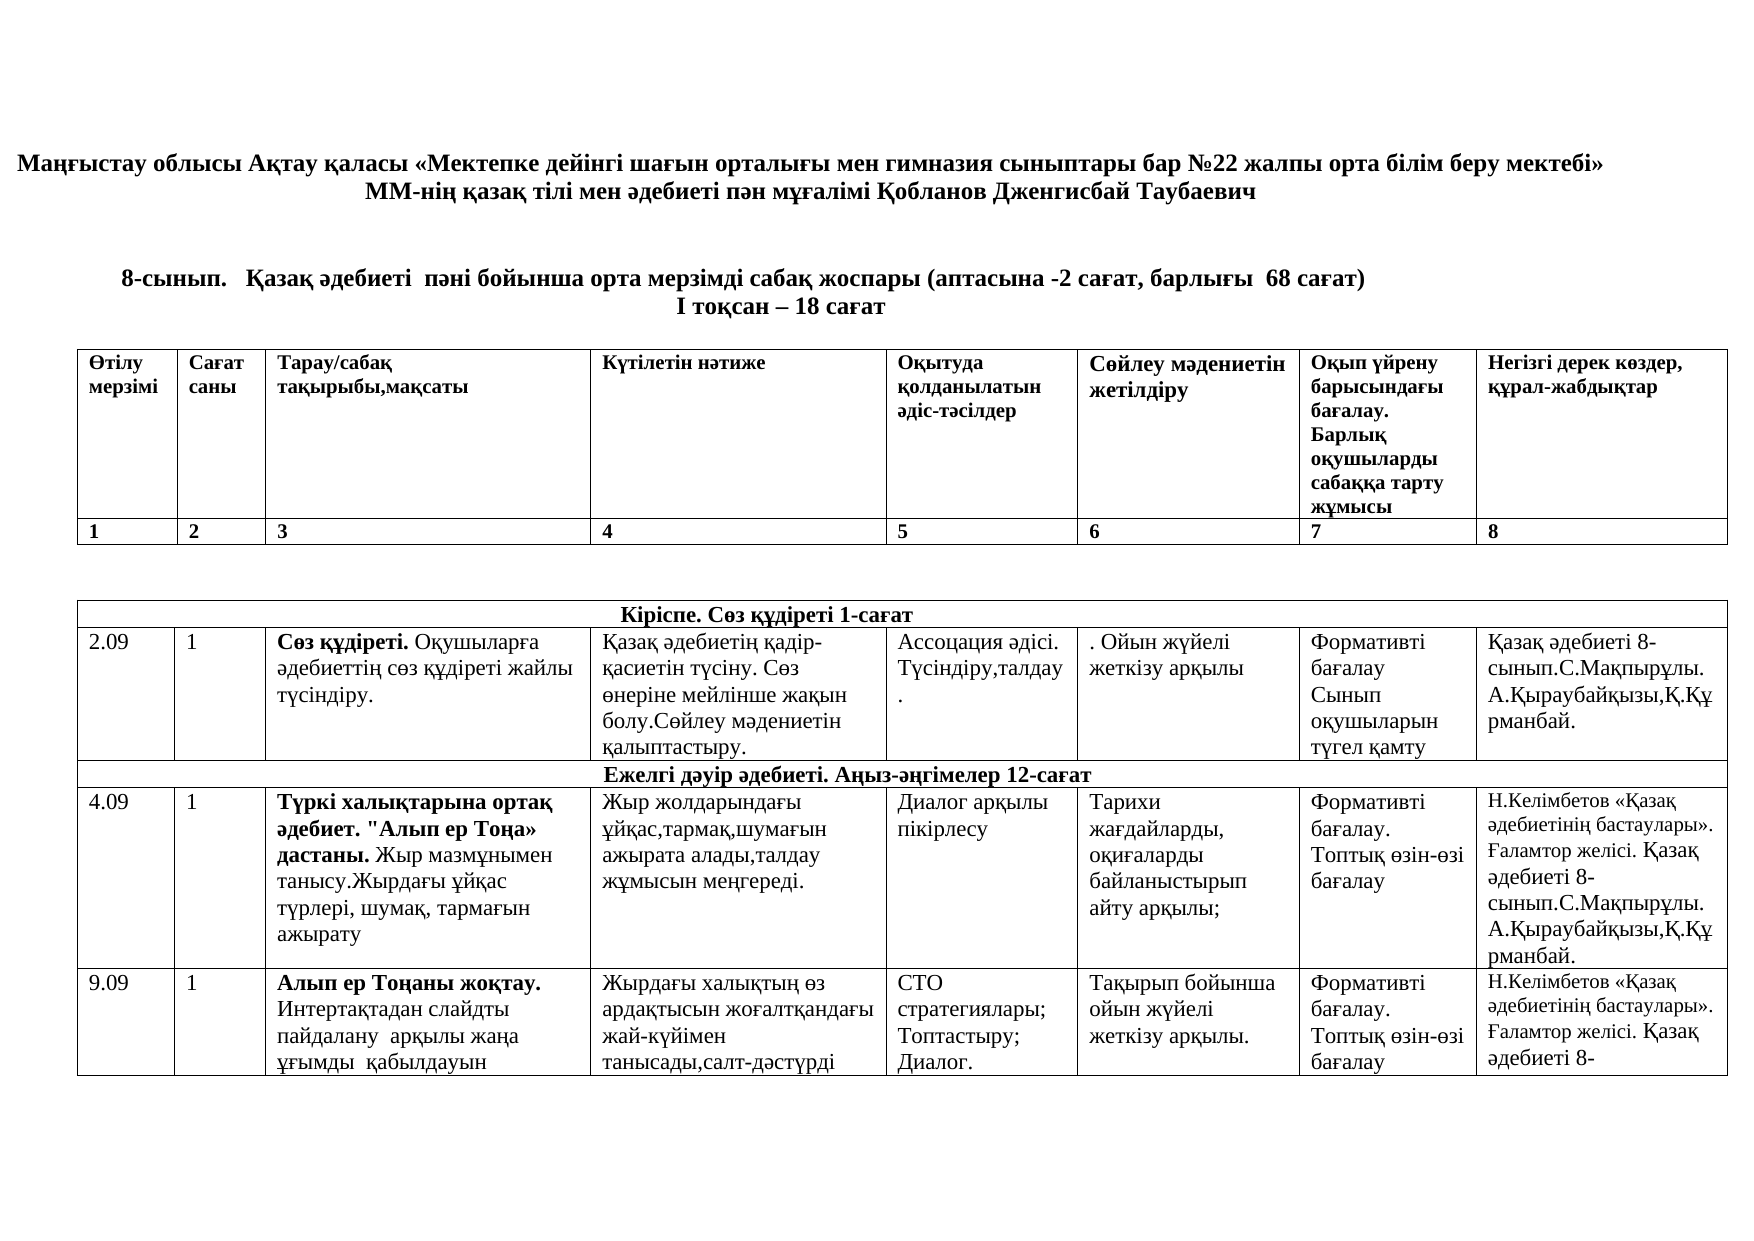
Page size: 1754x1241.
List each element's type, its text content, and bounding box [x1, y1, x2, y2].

table_cell 2.09 [78, 628, 174, 760]
table_cell 4 [591, 519, 886, 543]
table_cell Сөз құдіреті. Оқушыларға әдебиеттің сөз құдіреті жайлы түсіндіру. [266, 628, 590, 760]
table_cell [591, 969, 886, 1074]
table_cell Формативті бағалау. Топтық өзін-өзі бағалау [1300, 788, 1476, 968]
table_cell Түркі халықтарына ортақ әдебиет. "Алып ер Тоңа» дастаны. Жыр мазмұнымен танысу.Жырдағы ұйқас түрлері, шумақ, тармағын ажырату [266, 788, 590, 968]
table_header Кіріспе. Сөз құдіреті 1-сағат [78, 601, 1727, 627]
table_header Күтілетін нәтиже [591, 350, 886, 518]
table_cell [1477, 969, 1727, 1074]
table_cell Қазақ әдебиетің қадір-қасиетін түсіну. Сөз өнеріне мейлінше жақын болу.Сөйлеу мәдениетін қалыптастыру. [591, 628, 886, 760]
table_cell Диалог арқылы пікірлесу [887, 788, 1077, 968]
table_cell 3 [266, 519, 590, 543]
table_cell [1300, 969, 1476, 1074]
table_cell . Ойын жүйелі жеткізу арқылы [1078, 628, 1299, 760]
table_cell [1078, 969, 1299, 1074]
table_cell Тарихи жағдайларды, оқиғаларды байланыстырып айту арқылы; [1078, 788, 1299, 968]
text І тоқсан – 18 сағат [89, 291, 1606, 320]
table_cell 6 [1078, 519, 1299, 543]
table_cell 2 [178, 519, 265, 543]
text 8-сынып. Қазақ әдебиеті пәні бойынша орта мерзімді сабақ жоспары (аптасына -2 сағат, барлығы 68 сағат) [15, 263, 1606, 291]
table_cell Жыр жолдарындағы ұйқас,тармақ,шумағын ажырата алады,талдау жұмысын меңгереді. [591, 788, 886, 968]
table_cell 4.09 [78, 788, 174, 968]
table_header Тарау/сабақ тақырыбы,мақсаты [266, 350, 590, 518]
table_header Сөйлеу мәдениетін жетілдіру [1078, 350, 1299, 518]
table_cell Н.Келімбетов «Қазақ әдебиетінің бастаулары». Ғаламтор желісі. Қазақ әдебиеті 8-сынып.С.Мақпырұлы.А.Қыраубайқызы,Қ.Құрманбай. [1477, 788, 1727, 968]
table_cell 8 [1477, 519, 1727, 543]
text Маңғыстау облысы Ақтау қаласы «Мектепке дейінгі шағын орталығы мен гимназия сыныптары бар №22 жалпы орта білім беру мектебі» ММ-нің қазақ тілі мен әдебиеті пән мұғалімі Қобланов Дженгисбай Таубаевич [15, 148, 1606, 205]
table_cell 5 [887, 519, 1077, 543]
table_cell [887, 969, 1077, 1074]
table_cell 1 [175, 969, 265, 1074]
table_header Сағат саны [178, 350, 265, 518]
table_cell 9.09 [78, 969, 174, 1074]
table_cell 1 [175, 788, 265, 968]
table_header Негізгі дерек көздер, құрал-жабдықтар [1477, 350, 1727, 518]
table_cell Ассоцация әдісі. Түсіндіру,талдау. [887, 628, 1077, 760]
table_cell Формативті бағалау Сынып оқушыларын түгел қамту [1300, 628, 1476, 760]
table_cell Қазақ әдебиеті 8-сынып.С.Мақпырұлы.А.Қыраубайқызы,Қ.Құрманбай. [1477, 628, 1727, 760]
table_header Өтілу мерзімі [78, 350, 177, 518]
table_cell 7 [1300, 519, 1476, 543]
table_cell 1 [78, 519, 177, 543]
table_cell 1 [175, 628, 265, 760]
table_header Оқытуда қолданылатын әдіс-тәсілдер [887, 350, 1077, 518]
table_header Оқып үйрену барысындағы бағалау. Барлық оқушыларды сабаққа тарту жұмысы [1300, 350, 1476, 518]
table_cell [266, 969, 590, 1074]
table_cell Ежелгі дәуір әдебиеті. Аңыз-әңгімелер 12-сағат [78, 761, 1727, 787]
